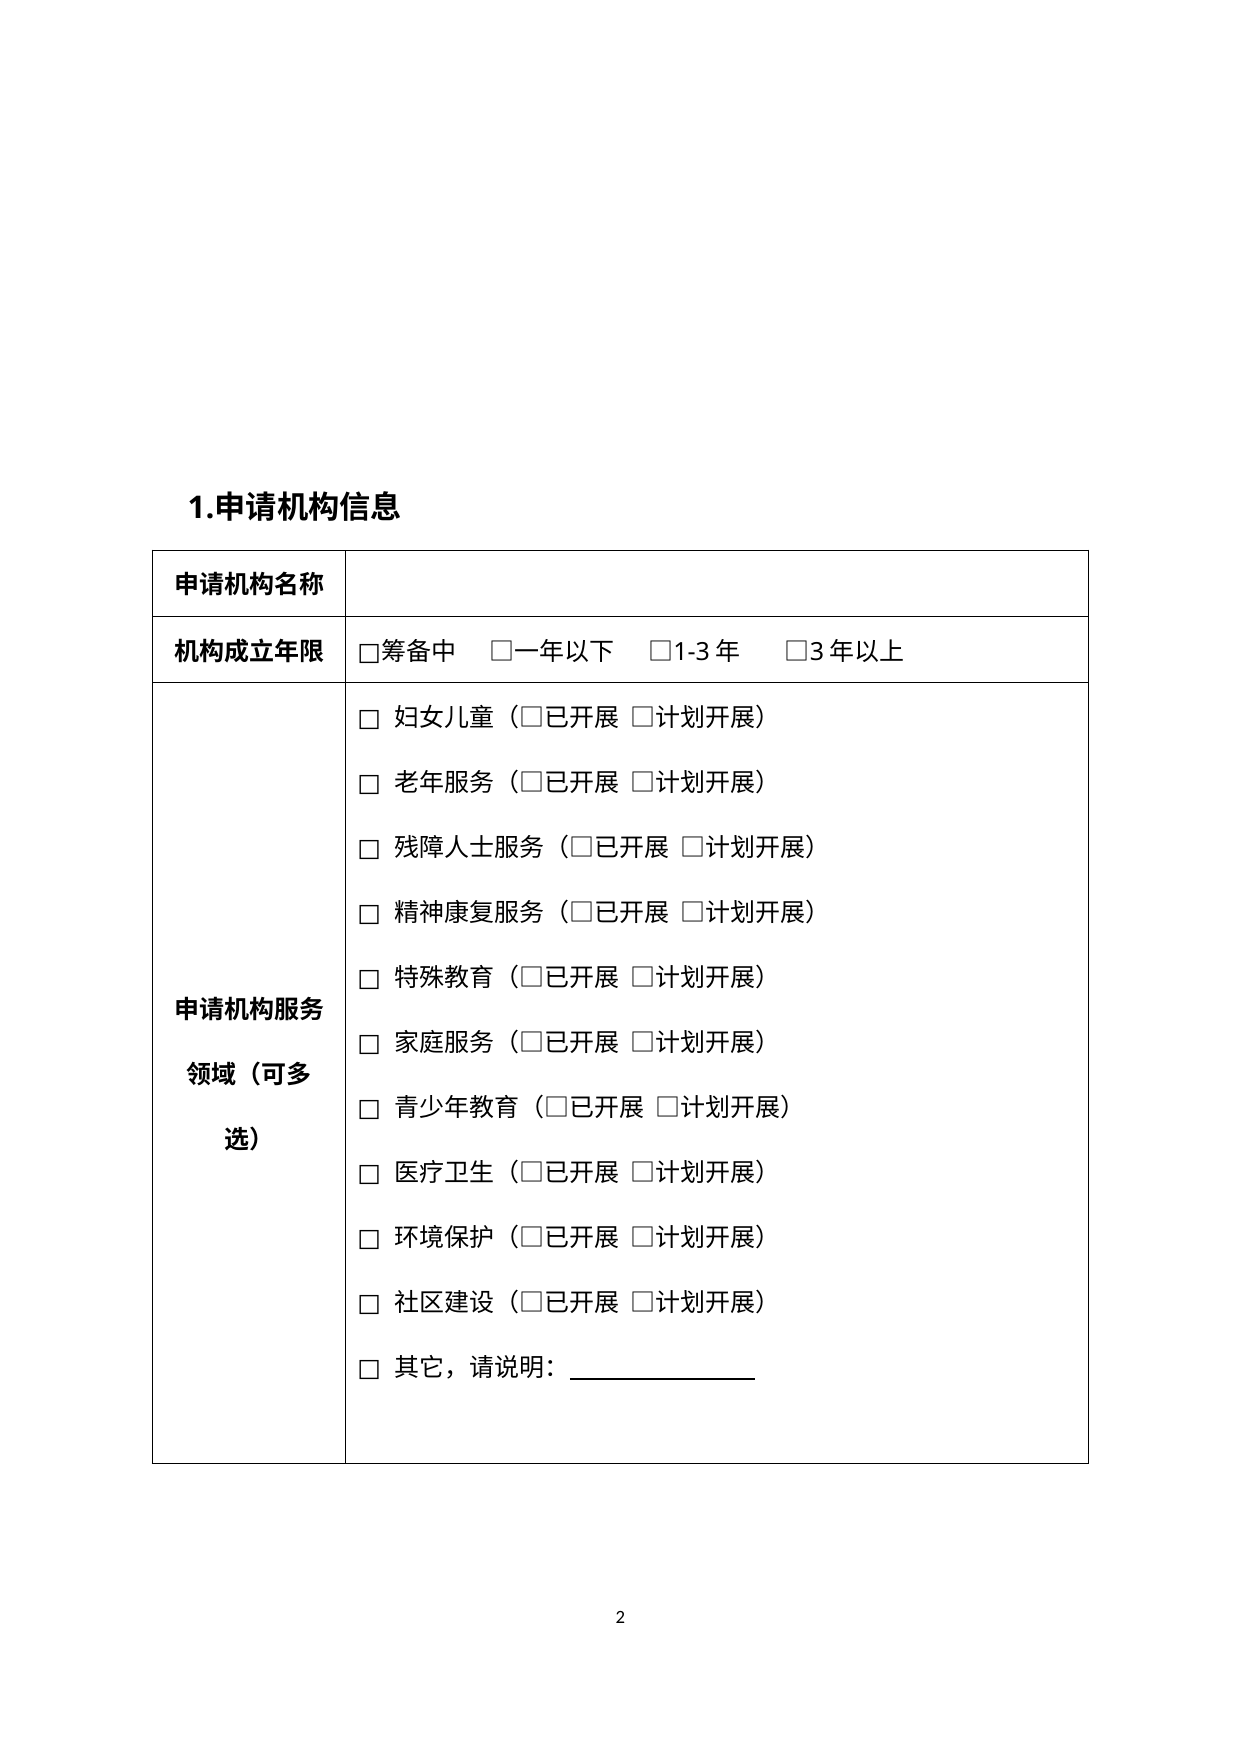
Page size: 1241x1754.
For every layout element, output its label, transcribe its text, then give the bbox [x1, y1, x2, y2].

table_header [346, 551, 1088, 616]
table_cell 妇女儿童（□已开展 □计划开展） 老年服务（□已开展 □计划开展） 残障人士服务（□已开展 □计划开展） 精神康复服务（□已开展 □计划开展） 特殊教育（□已开展 □计划开展） 家庭服务（□已开展 □计划开展） 青少年教育（□已开展 □计划开展） 医疗卫生（□已开展 □计划开展） 环境保护（□已开展 □计划开展） 社区建设（□已开展 □计划开展） 其它，请说明： [346, 683, 1088, 1463]
table_header 申请机构名称 [153, 551, 345, 616]
table_cell □筹备中 □一年以下 □1-3年 □3年以上 [346, 617, 1088, 682]
table_cell 机构成立年限 [153, 617, 345, 682]
text 1.申请机构信息 [187, 472, 1053, 537]
table_cell 申请机构服务领域（可多选） [153, 683, 345, 1463]
